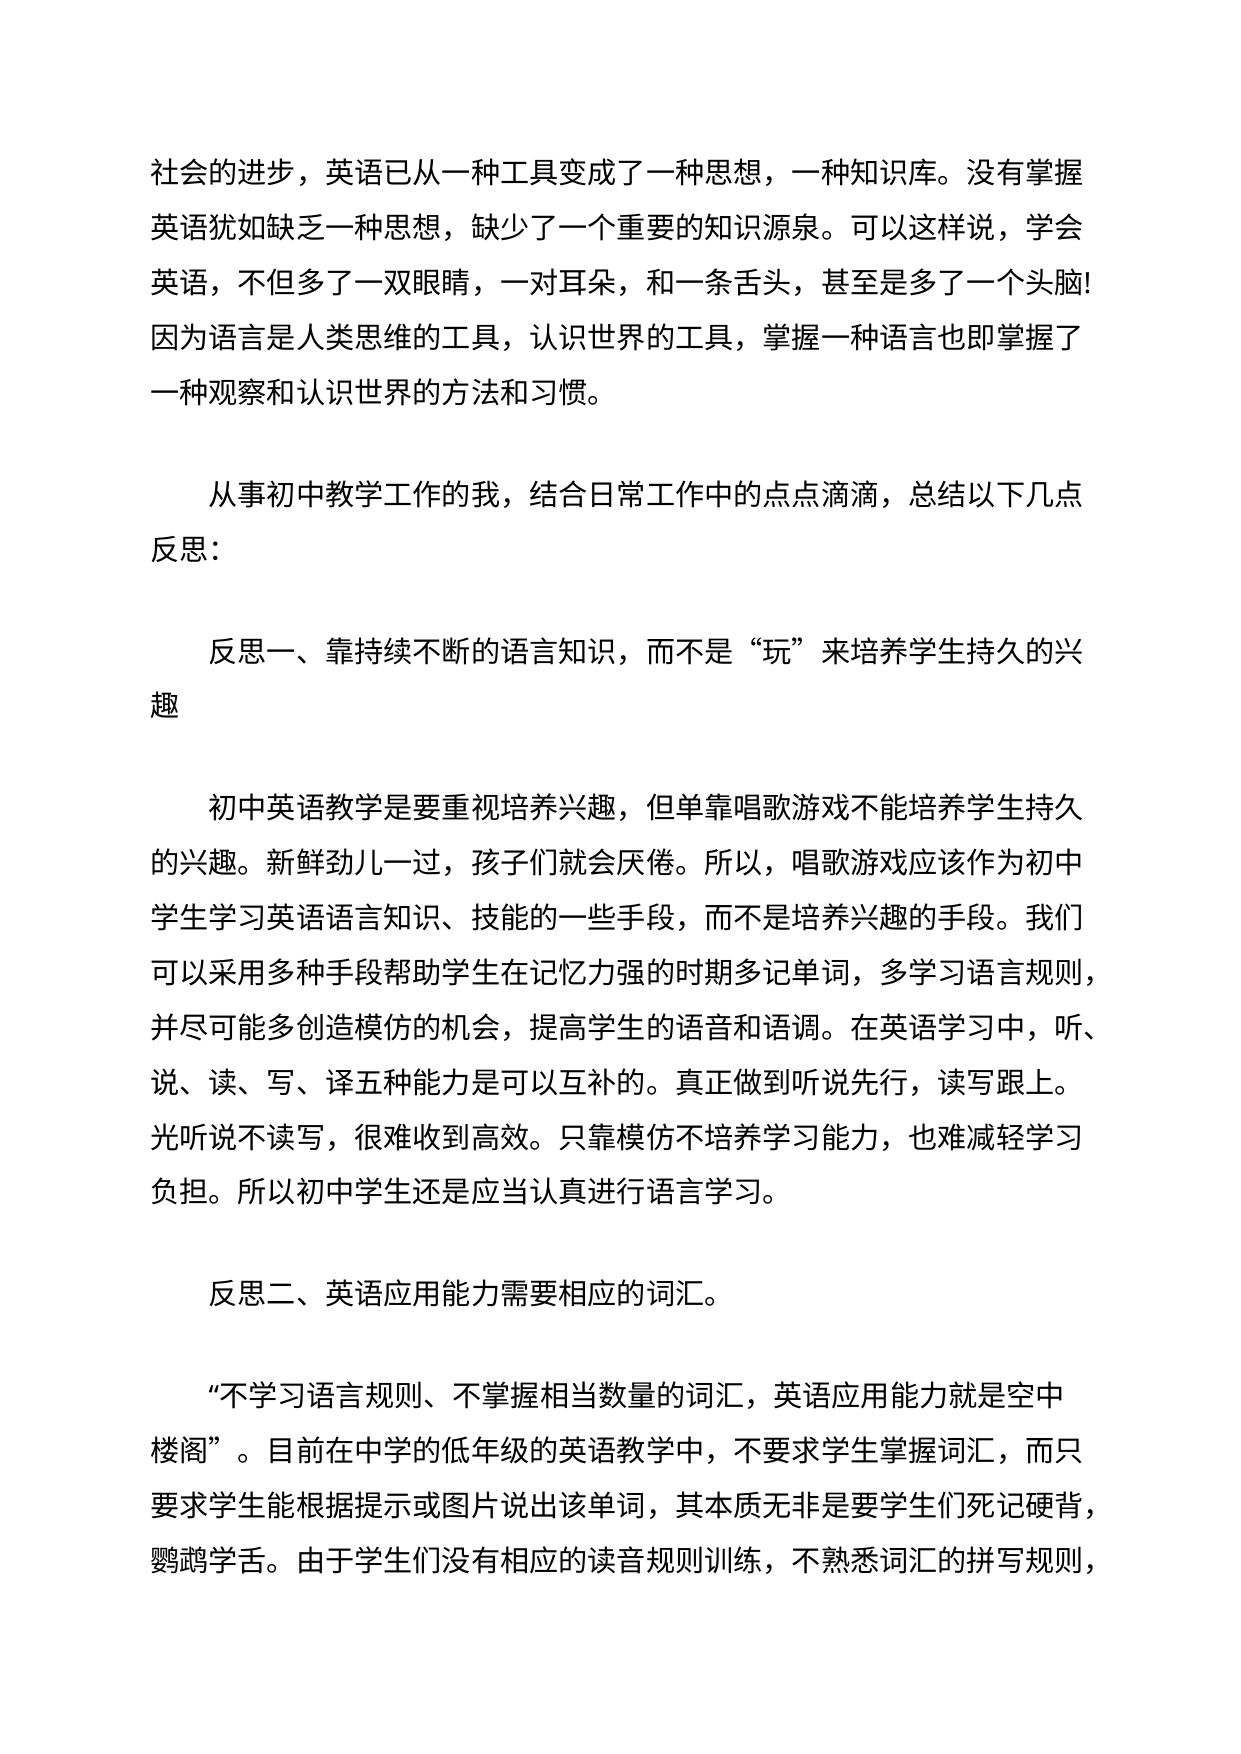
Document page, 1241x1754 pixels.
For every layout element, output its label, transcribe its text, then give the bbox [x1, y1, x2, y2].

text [150, 150, 1090, 412]
text 初中英语教学是要重视培养兴趣，但单靠唱歌游戏不能培养学生持久的兴趣。新鲜劲儿一过，孩子们就会厌倦。所以，唱歌游戏应该作为初中学生学习英语语言知识、技能的一些手段，而不是培养兴趣的手段。我们可以采用多种手段帮助学生在记忆力强的时期多记单词，多学习语言规则，并尽可能多创造模仿的机会，提高学生的语音和语调。在英语学习中，听、说、读、写、译五种能力是可以互补的。真正做到听说先行，读写跟上。光听说不读写，很难收到高效。只靠模仿不培养学习能力，也难减轻学习负担。所以初中学生还是应当认真进行语言学习。 [150, 785, 1090, 1211]
text 反思一、靠持续不断的语言知识，而不是“玩”来培养学生持久的兴趣 [150, 628, 1090, 725]
text 从事初中教学工作的我，结合日常工作中的点点滴滴，总结以下几点反思： [150, 471, 1090, 569]
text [150, 1373, 1090, 1580]
text 反思二、英语应用能力需要相应的词汇。 [150, 1271, 1090, 1313]
